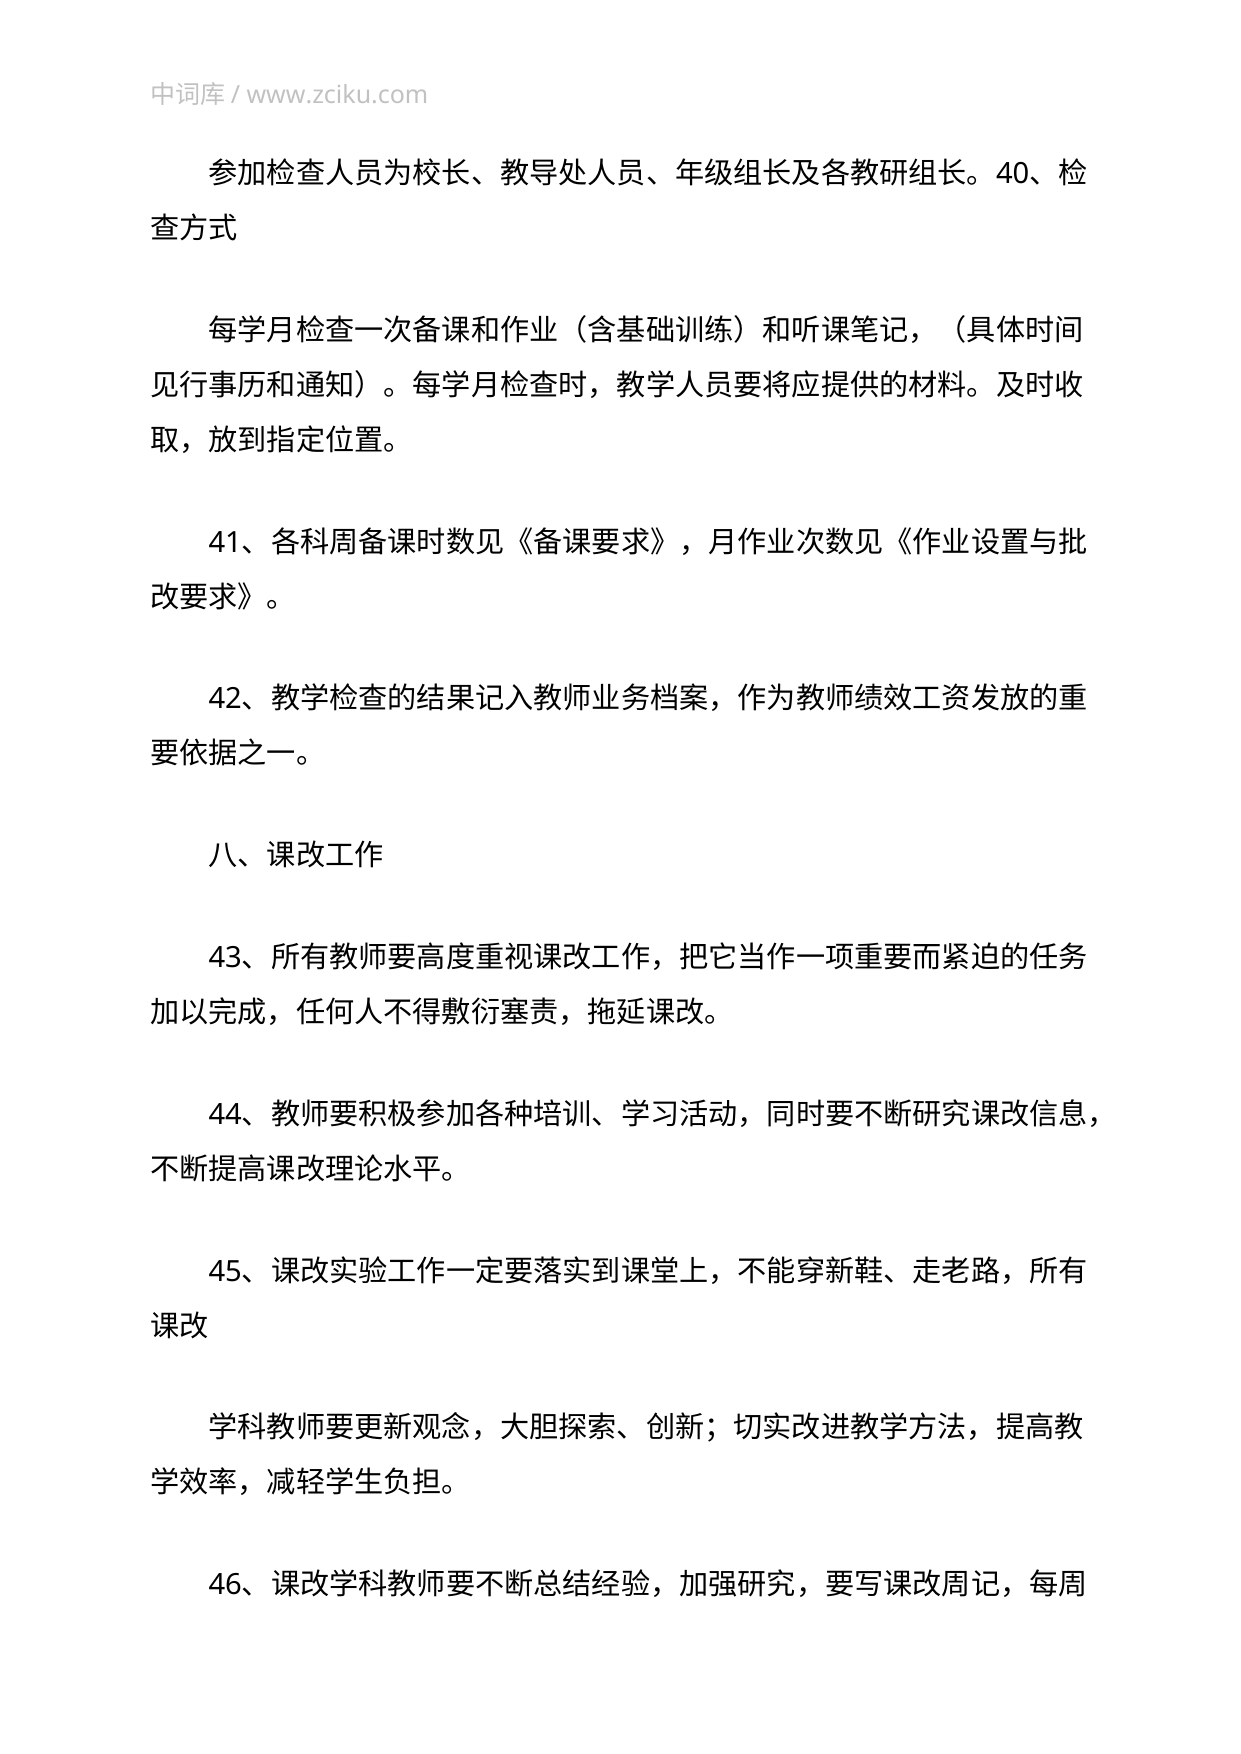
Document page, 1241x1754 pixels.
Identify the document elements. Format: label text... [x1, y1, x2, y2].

text 学科教师要更新观念，大胆探索、创新；切实改进教学方法，提高教学效率，减轻学生负担。 [150, 1404, 1090, 1501]
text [150, 1561, 1090, 1603]
text 每学月检查一次备课和作业（含基础训练）和听课笔记，（具体时间见行事历和通知）。每学月检查时，教学人员要将应提供的材料。及时收取，放到指定位置。 [150, 307, 1090, 459]
text 45、课改实验工作一定要落实到课堂上，不能穿新鞋、走老路，所有课改 [150, 1247, 1090, 1344]
text 参加检查人员为校长、教导处人员、年级组长及各教研组长。40、检查方式 [150, 150, 1090, 247]
text 41、各科周备课时数见《备课要求》，月作业次数见《作业设置与批改要求》。 [150, 518, 1090, 616]
text 44、教师要积极参加各种培训、学习活动，同时要不断研究课改信息，不断提高课改理论水平。 [150, 1090, 1090, 1188]
text 42、教学检查的结果记入教师业务档案，作为教师绩效工资发放的重要依据之一。 [150, 675, 1090, 772]
text 43、所有教师要高度重视课改工作，把它当作一项重要而紧迫的任务加以完成，任何人不得敷衍塞责，拖延课改。 [150, 934, 1090, 1031]
text 八、课改工作 [150, 832, 1090, 874]
